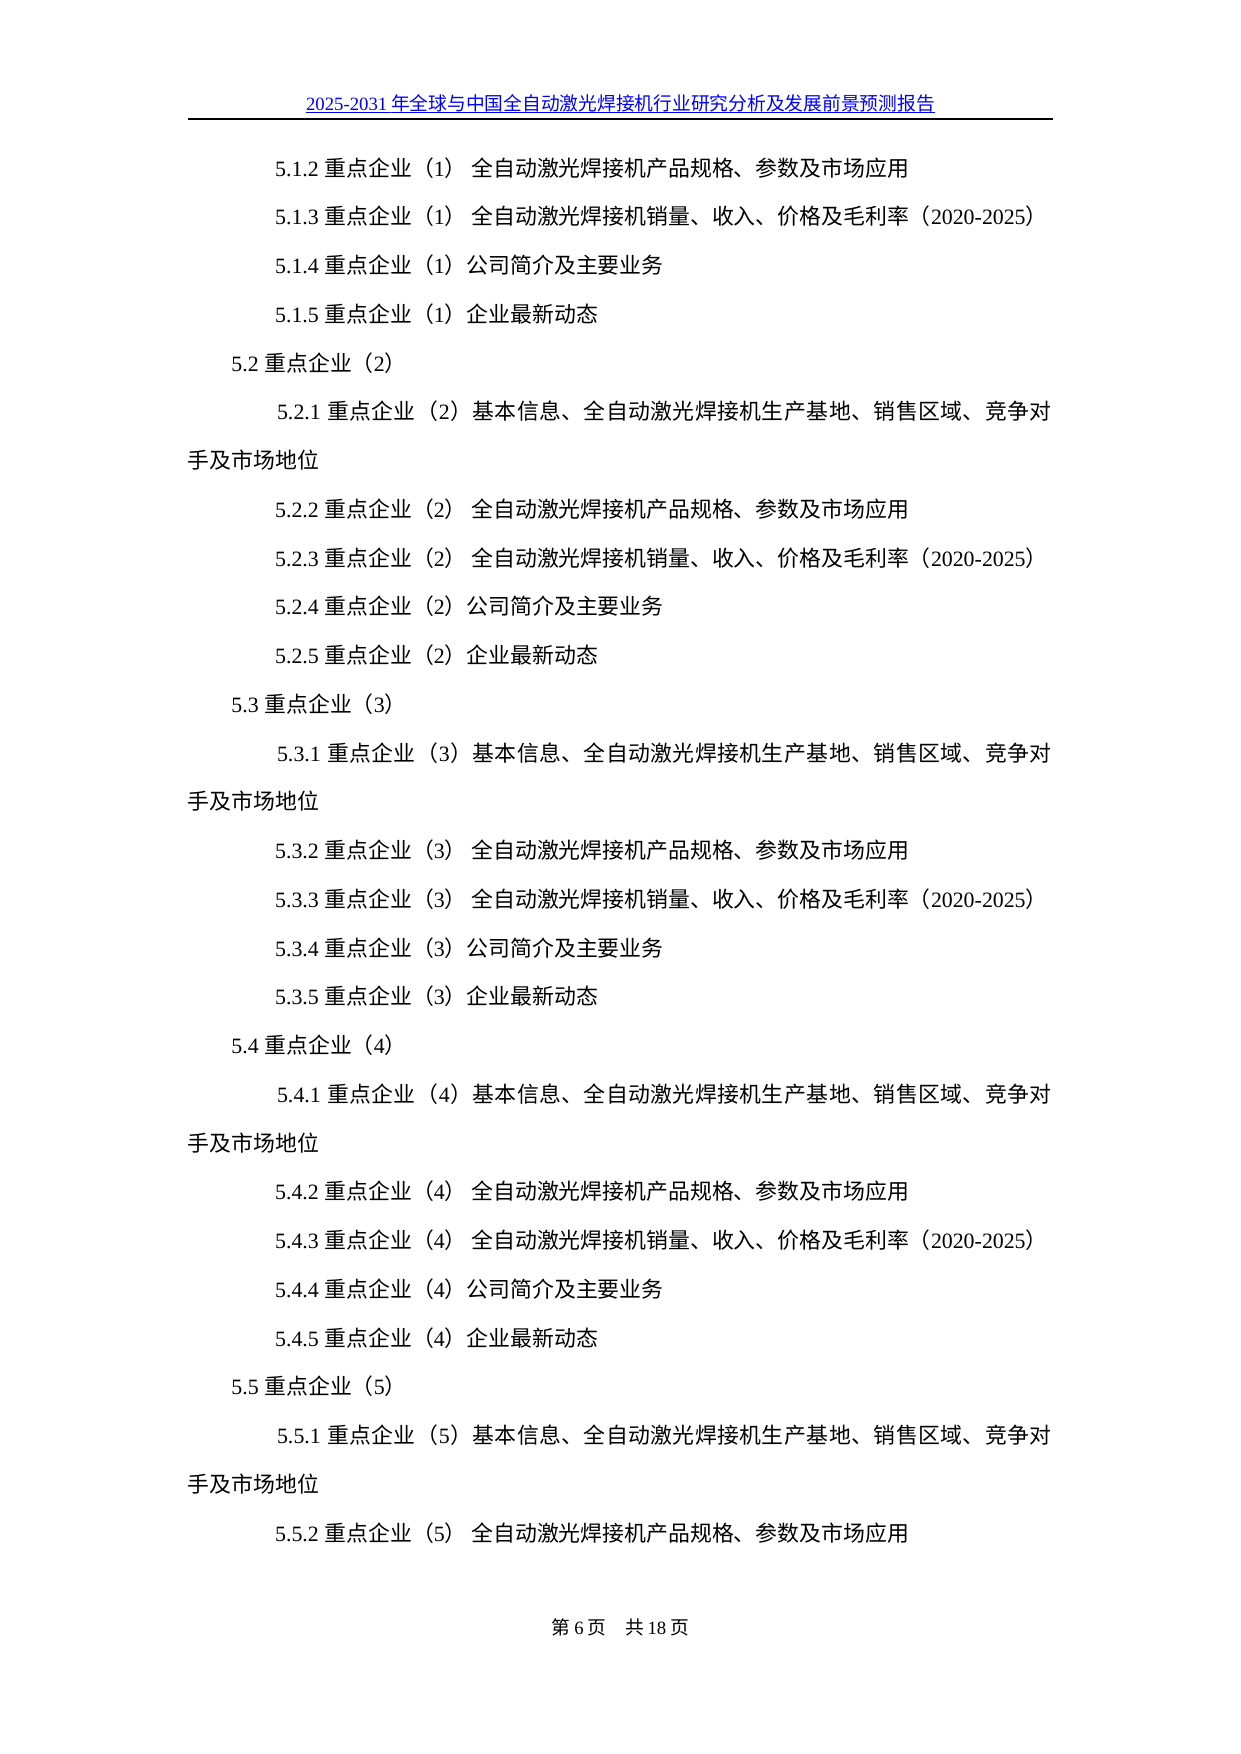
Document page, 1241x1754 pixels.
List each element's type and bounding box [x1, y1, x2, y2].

text [187, 150, 1053, 1548]
